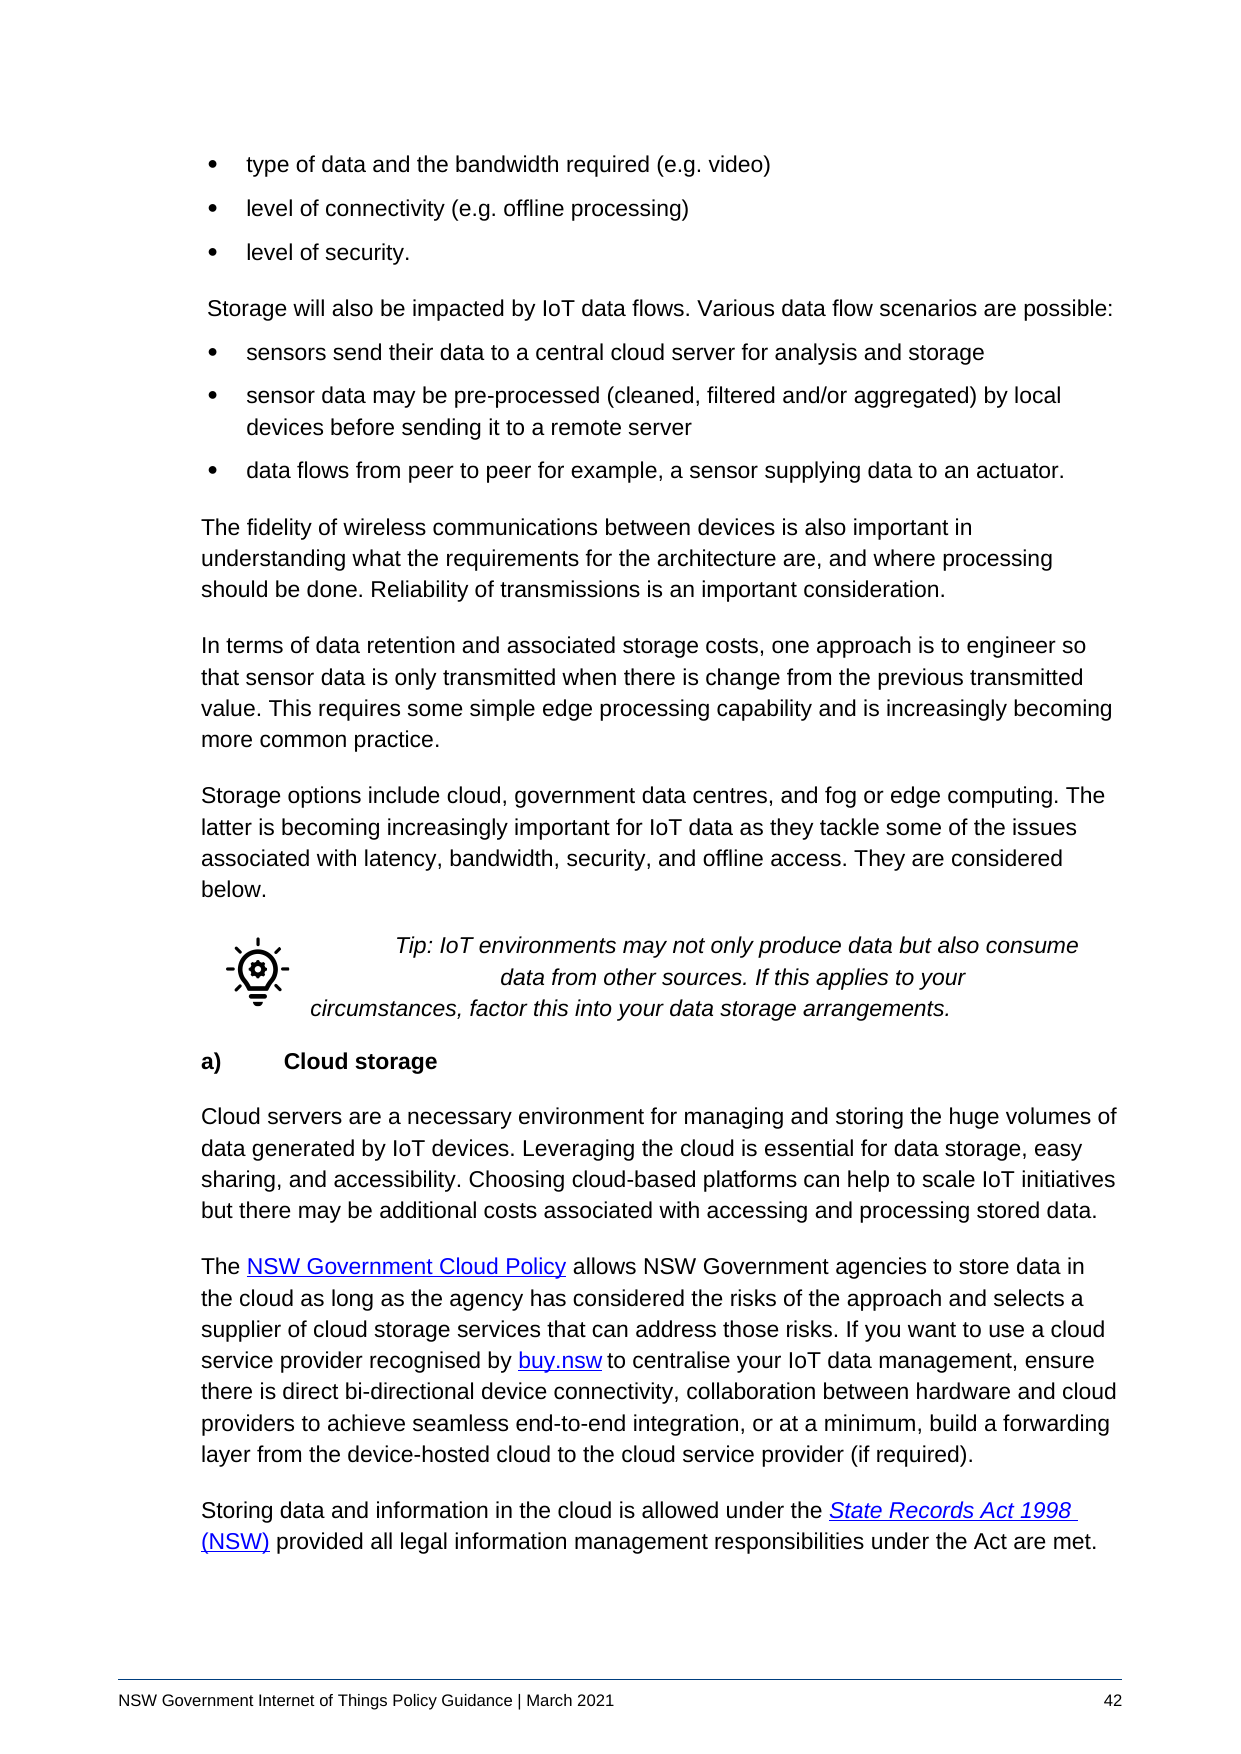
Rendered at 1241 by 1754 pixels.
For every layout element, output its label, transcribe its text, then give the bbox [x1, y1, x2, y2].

list sensor data may be pre-processed (cleaned, filtered and/or aggregated) by local devices before sending it to a remote server [208, 379, 1122, 441]
text The fidelity of wireless communications between devices is also important in understanding what the requirements for the architecture are, and where processing should be done. Reliability of transmissions is an important consideration. [201, 510, 1122, 604]
list sensors send their data to a central cloud server for analysis and storage [208, 335, 1122, 366]
text Storing data and information in the cloud is allowed under the State Records Act 1998 (NSW) provided all legal information management responsibilities under the Act are met. [201, 1493, 1122, 1556]
text Tip: IoT environments may not only produce data but also consume data from other sources. If this applies to your circumstances, factor this into your data storage arrangements. [208, 929, 1122, 1023]
text In terms of data retention and associated storage costs, one approach is to engineer so that sensor data is only transmitted when there is change from the previous transmitted value. This requires some simple edge processing capability and is increasingly becoming more common practice. [201, 629, 1122, 754]
subtitle Cloud storage [201, 1048, 1122, 1074]
text The NSW Government Cloud Policy allows NSW Government agencies to store data in the cloud as long as the agency has considered the risks of the approach and selects a supplier of cloud storage services that can address those risks. If you want to use a cloud service provider recognised by buy.nsw to centralise your IoT data management, ensure there is direct bi-directional device connectivity, collaboration between hardware and cloud providers to achieve seamless end-to-end integration, or at a minimum, build a forwarding layer from the device-hosted cloud to the cloud service provider (if required). [201, 1250, 1122, 1468]
list type of data and the bandwidth required (e.g. video) [208, 148, 1122, 179]
list level of security. [208, 235, 1122, 266]
picture [220, 934, 290, 1007]
text Storage options include cloud, government data centres, and fog or edge computing. The latter is becoming increasingly important for IoT data as they tackle some of the issues associated with latency, bandwidth, security, and offline access. They are considered below. [201, 779, 1122, 904]
text Cloud servers are a necessary environment for managing and storing the huge volumes of data generated by IoT devices. Leveraging the cloud is essential for data storage, easy sharing, and accessibility. Choosing cloud-based platforms can help to scale IoT initiatives but there may be additional costs associated with accessing and processing stored data. [201, 1100, 1122, 1225]
list level of connectivity (e.g. offline processing) [208, 191, 1122, 223]
text Storage will also be impacted by IoT data flows. Various data flow scenarios are possible: [207, 291, 1122, 323]
list data flows from peer to peer for example, a sensor supplying data to an actuator. [208, 454, 1122, 485]
